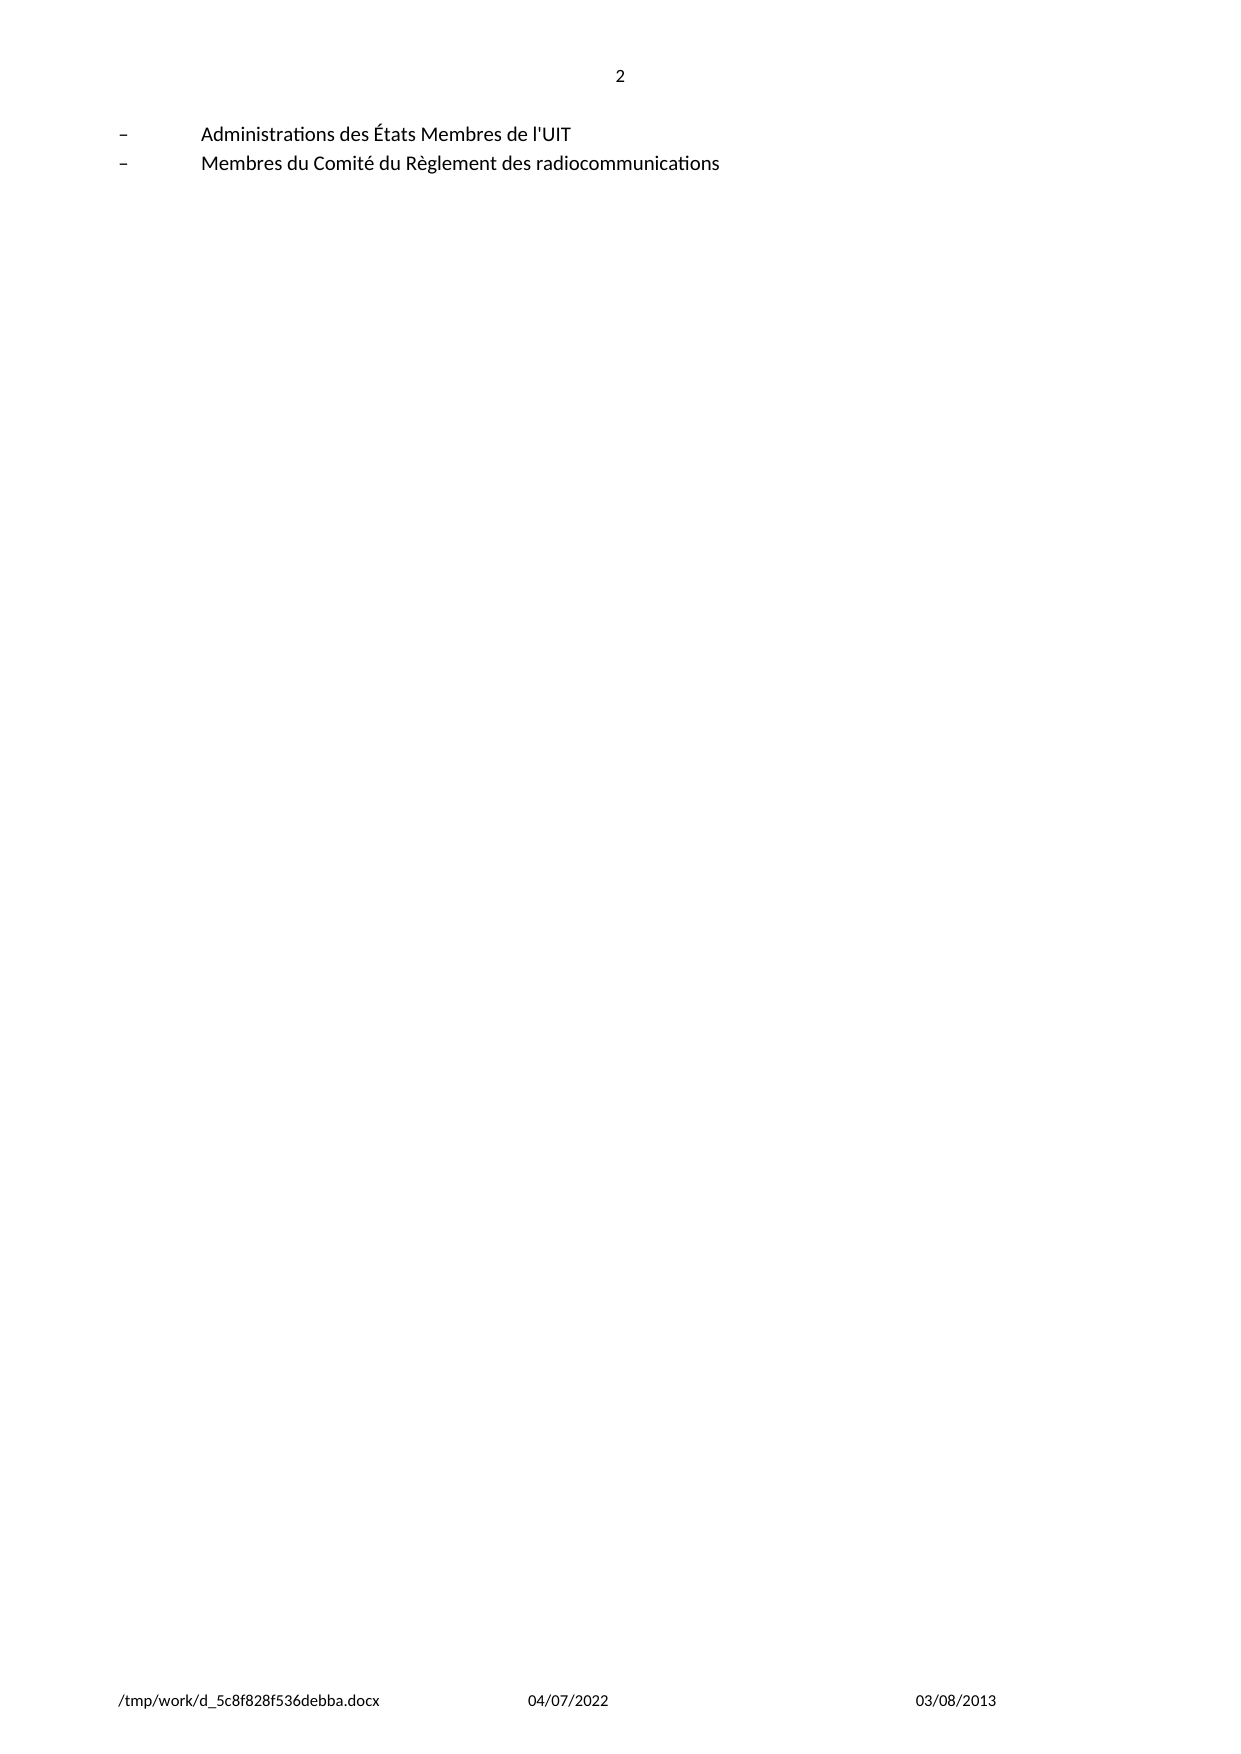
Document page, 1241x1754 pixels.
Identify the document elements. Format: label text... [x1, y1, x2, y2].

text – Administrations des États Membres de l'UIT [118, 118, 1122, 147]
text – Membres du Comité du Règlement des radiocommunications [118, 147, 1122, 176]
